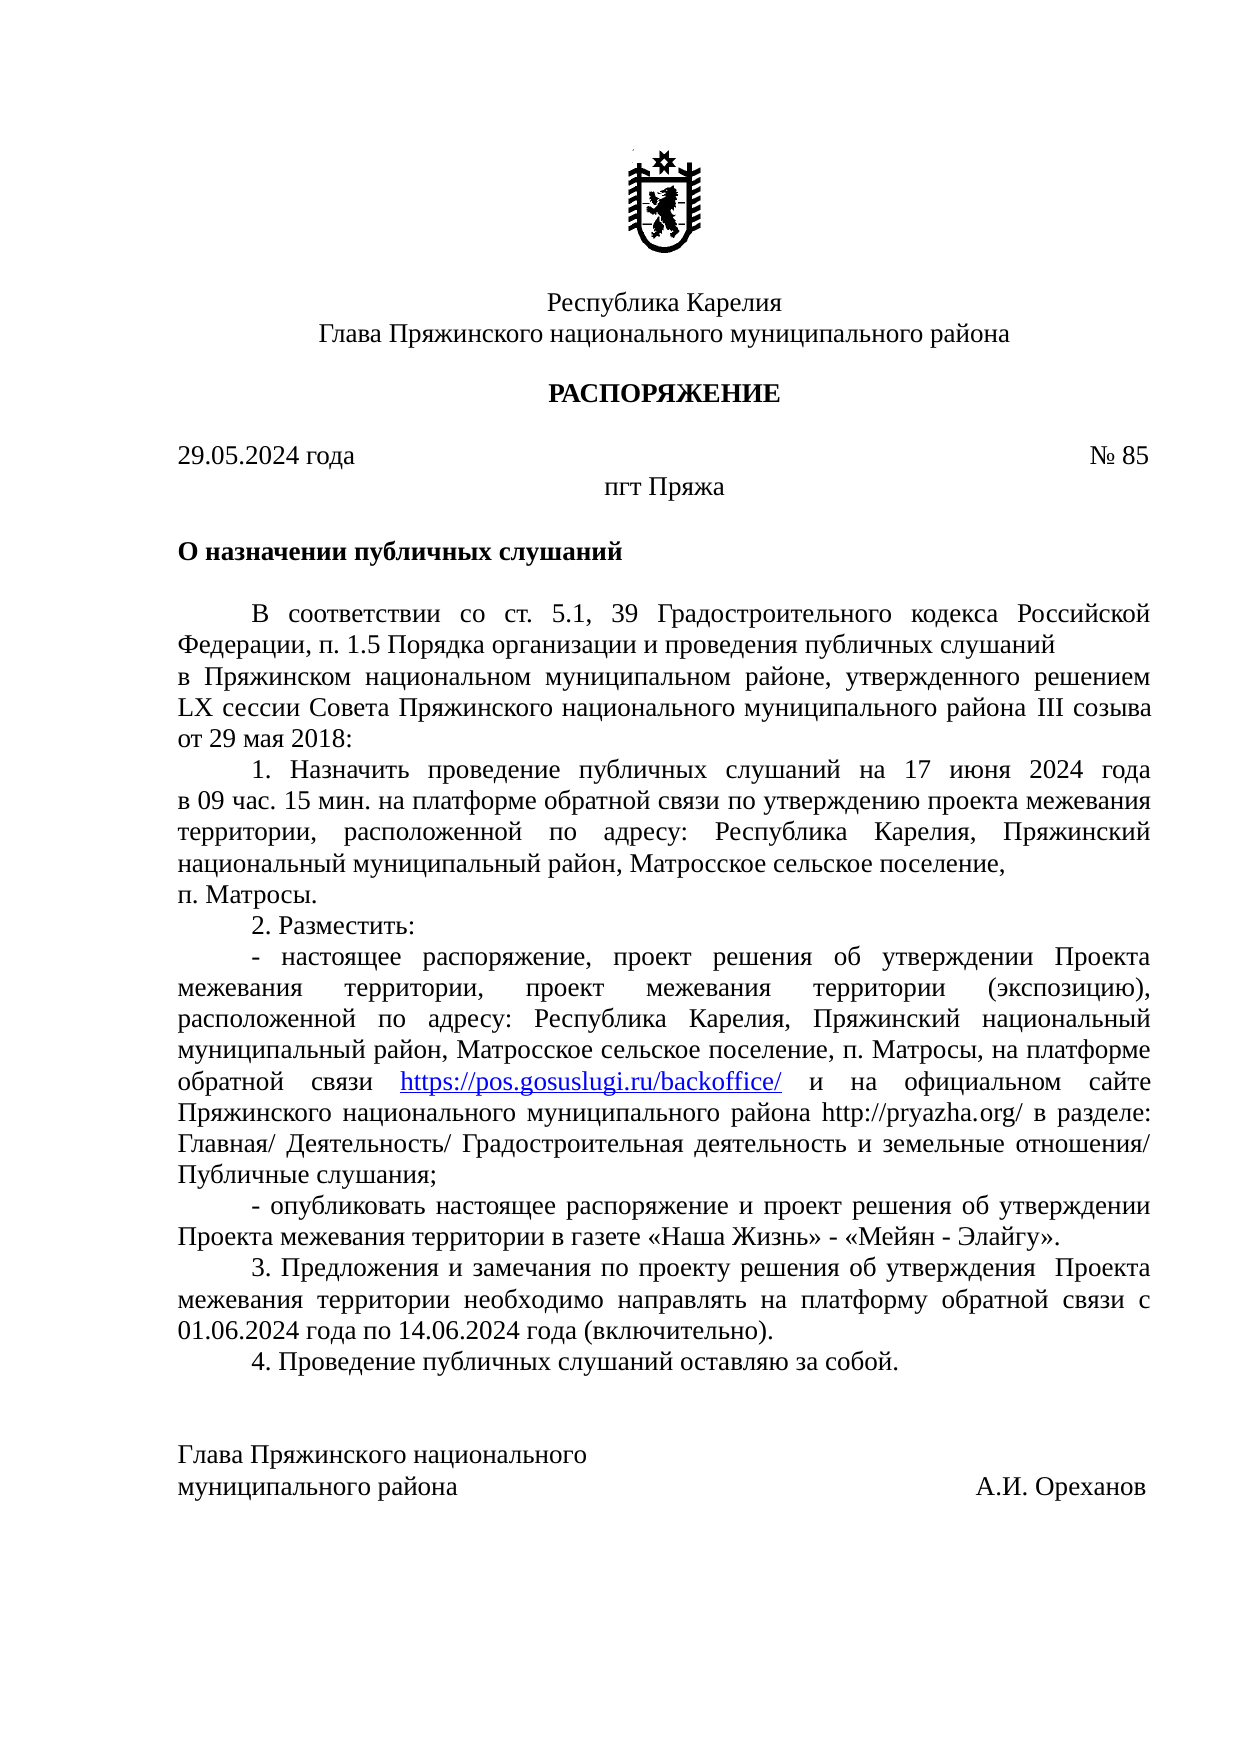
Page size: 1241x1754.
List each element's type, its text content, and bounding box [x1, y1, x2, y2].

text пгт Пряжа [177, 471, 1152, 502]
text муниципального района А.И. Ореханов [177, 1469, 1152, 1501]
text Республика Карелия [177, 286, 1152, 317]
text 3. Предложения и замечания по проекту решения об утверждения Проекта межевания территории необходимо направлять на платформу обратной связи с 01.06.2024 года по 14.06.2024 года (включительно). [177, 1252, 1152, 1345]
text Глава Пряжинского национального [177, 1438, 1152, 1469]
text РАСПОРЯЖЕНИЕ [177, 377, 1152, 408]
text 1. Назначить проведение публичных слушаний на 17 июня 2024 года в 09 час. 15 мин. на платформе обратной связи по утверждению проекта межевания территории, расположенной по адресу: Республика Карелия, Пряжинский национальный муниципальный район, Матросское сельское поселение, [177, 753, 1152, 878]
text В соответствии со ст. 5.1, 39 Градостроительного кодекса Российской Федерации, п. 1.5 Порядка организации и проведения публичных слушаний [177, 597, 1152, 660]
text в Пряжинском национальном муниципальном районе, утвержденного решением LX сессии Совета Пряжинского национального муниципального района III созыва от 29 мая 2018: [177, 660, 1152, 753]
text 2. Разместить: [177, 909, 1152, 940]
text 29.05.2024 года № 85 [177, 439, 1152, 471]
text О назначении публичных слушаний [177, 535, 1152, 566]
picture [627, 149, 702, 255]
text 4. Проведение публичных слушаний оставляю за собой. [177, 1345, 1152, 1376]
text - опубликовать настоящее распоряжение и проект решения об утверждении Проекта межевания территории в газете «Наша Жизнь» - «Мейян - Элайгу». [177, 1189, 1152, 1252]
text - настоящее распоряжение, проект решения об утверждении Проекта межевания территории, проект межевания территории (экспозицию), расположенной по адресу: Республика Карелия, Пряжинский национальный муниципальный район, Матросское сельское поселение, п. Матросы, на платформе обратной связи https://pos.gosuslugi.ru/backoffice/ и на официальном сайте Пряжинского национального муниципального района http://pryazha.org/ в разделе: Главная/ Деятельность/ Градостроительная деятельность и земельные отношения/ Публичные слушания; [177, 940, 1152, 1189]
text Глава Пряжинского национального муниципального района [177, 317, 1152, 348]
text п. Матросы. [177, 878, 1152, 909]
